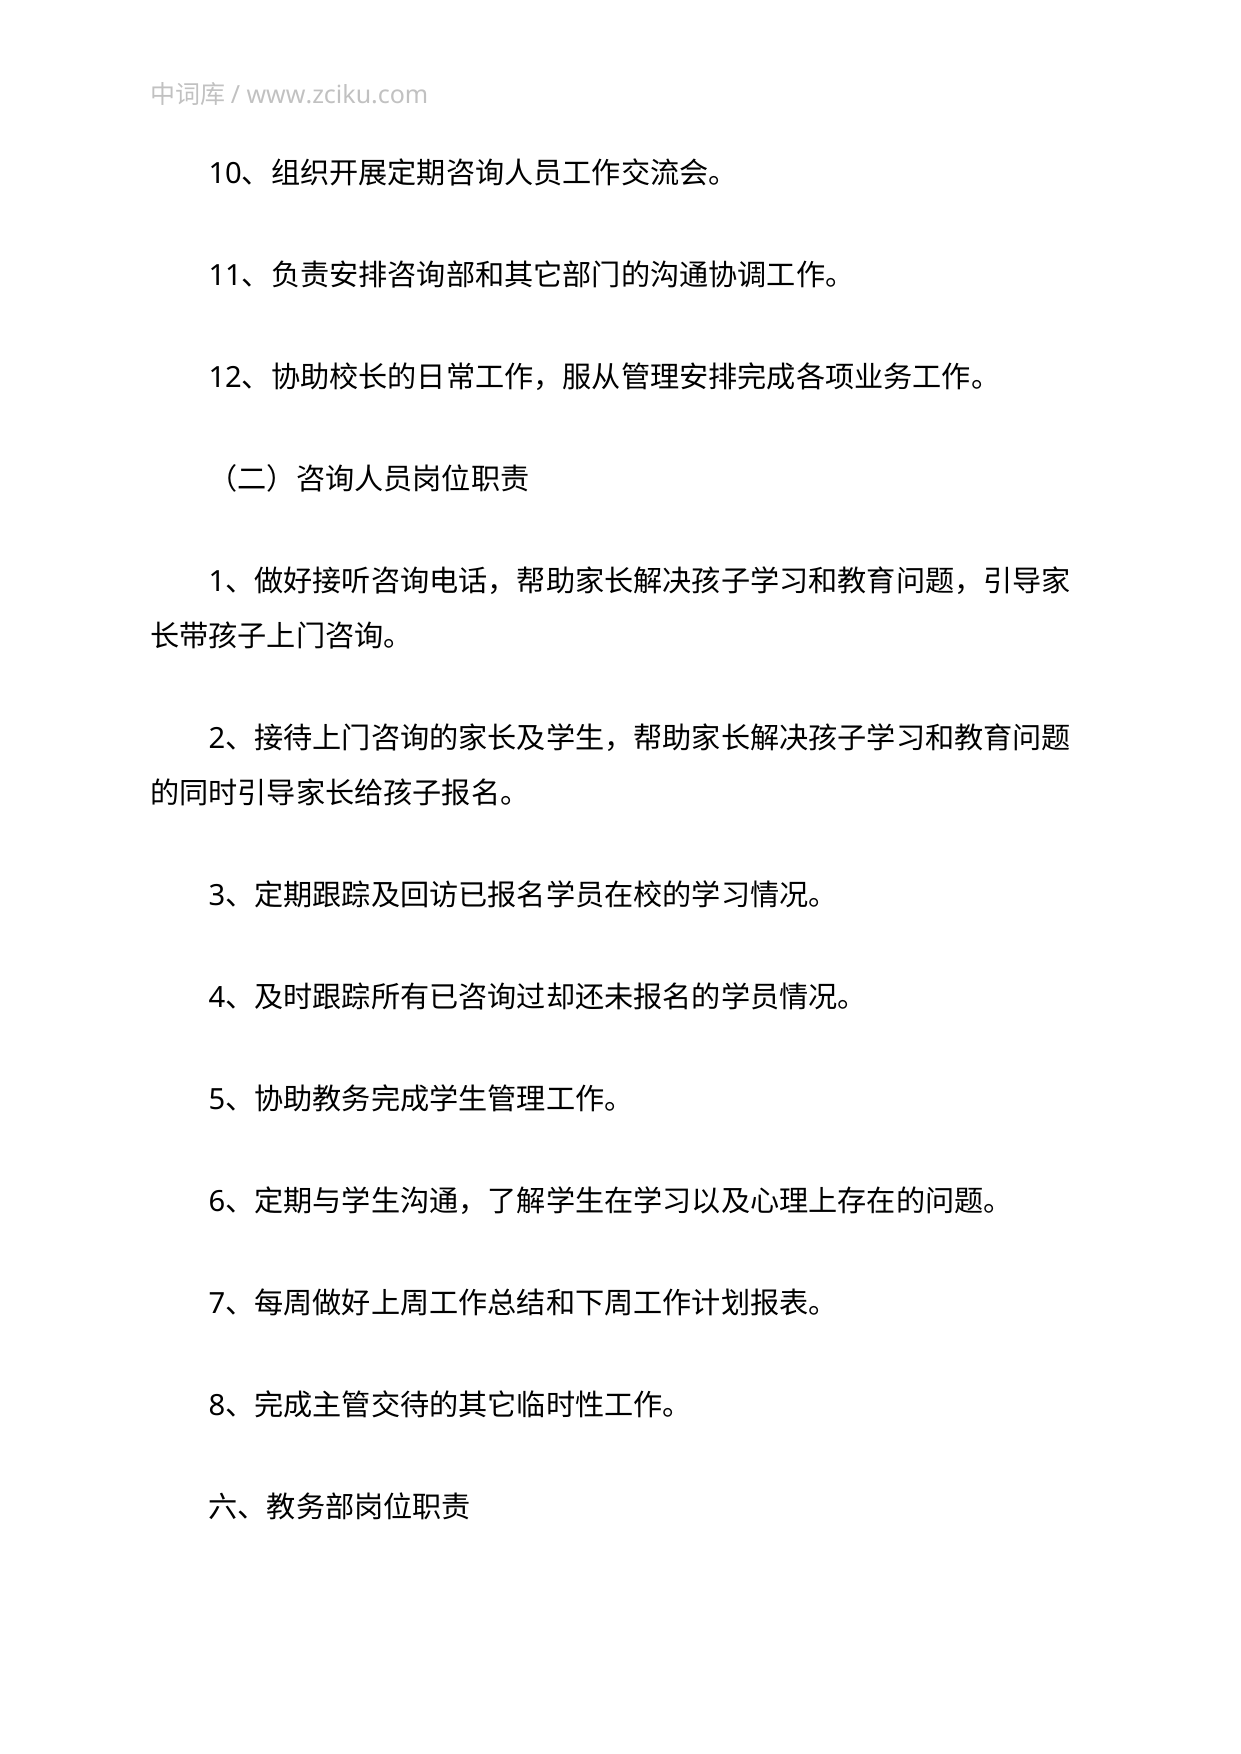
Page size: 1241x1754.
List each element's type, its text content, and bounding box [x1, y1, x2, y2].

text 10、组织开展定期咨询人员工作交流会。 [150, 150, 1090, 192]
text 2、接待上门咨询的家长及学生，帮助家长解决孩子学习和教育问题的同时引导家长给孩子报名。 [150, 714, 1090, 812]
text 7、每周做好上周工作总结和下周工作计划报表。 [150, 1279, 1090, 1322]
text 11、负责安排咨询部和其它部门的沟通协调工作。 [150, 252, 1090, 294]
text 5、协助教务完成学生管理工作。 [150, 1075, 1090, 1118]
text 6、定期与学生沟通，了解学生在学习以及心理上存在的问题。 [150, 1177, 1090, 1219]
text 1、做好接听咨询电话，帮助家长解决孩子学习和教育问题，引导家长带孩子上门咨询。 [150, 558, 1090, 655]
text 4、及时跟踪所有已咨询过却还未报名的学员情况。 [150, 973, 1090, 1016]
text 六、教务部岗位职责 [150, 1483, 1090, 1525]
text 8、完成主管交待的其它临时性工作。 [150, 1381, 1090, 1423]
text 12、协助校长的日常工作，服从管理安排完成各项业务工作。 [150, 354, 1090, 396]
text （二）咨询人员岗位职责 [150, 456, 1090, 498]
text 3、定期跟踪及回访已报名学员在校的学习情况。 [150, 871, 1090, 914]
